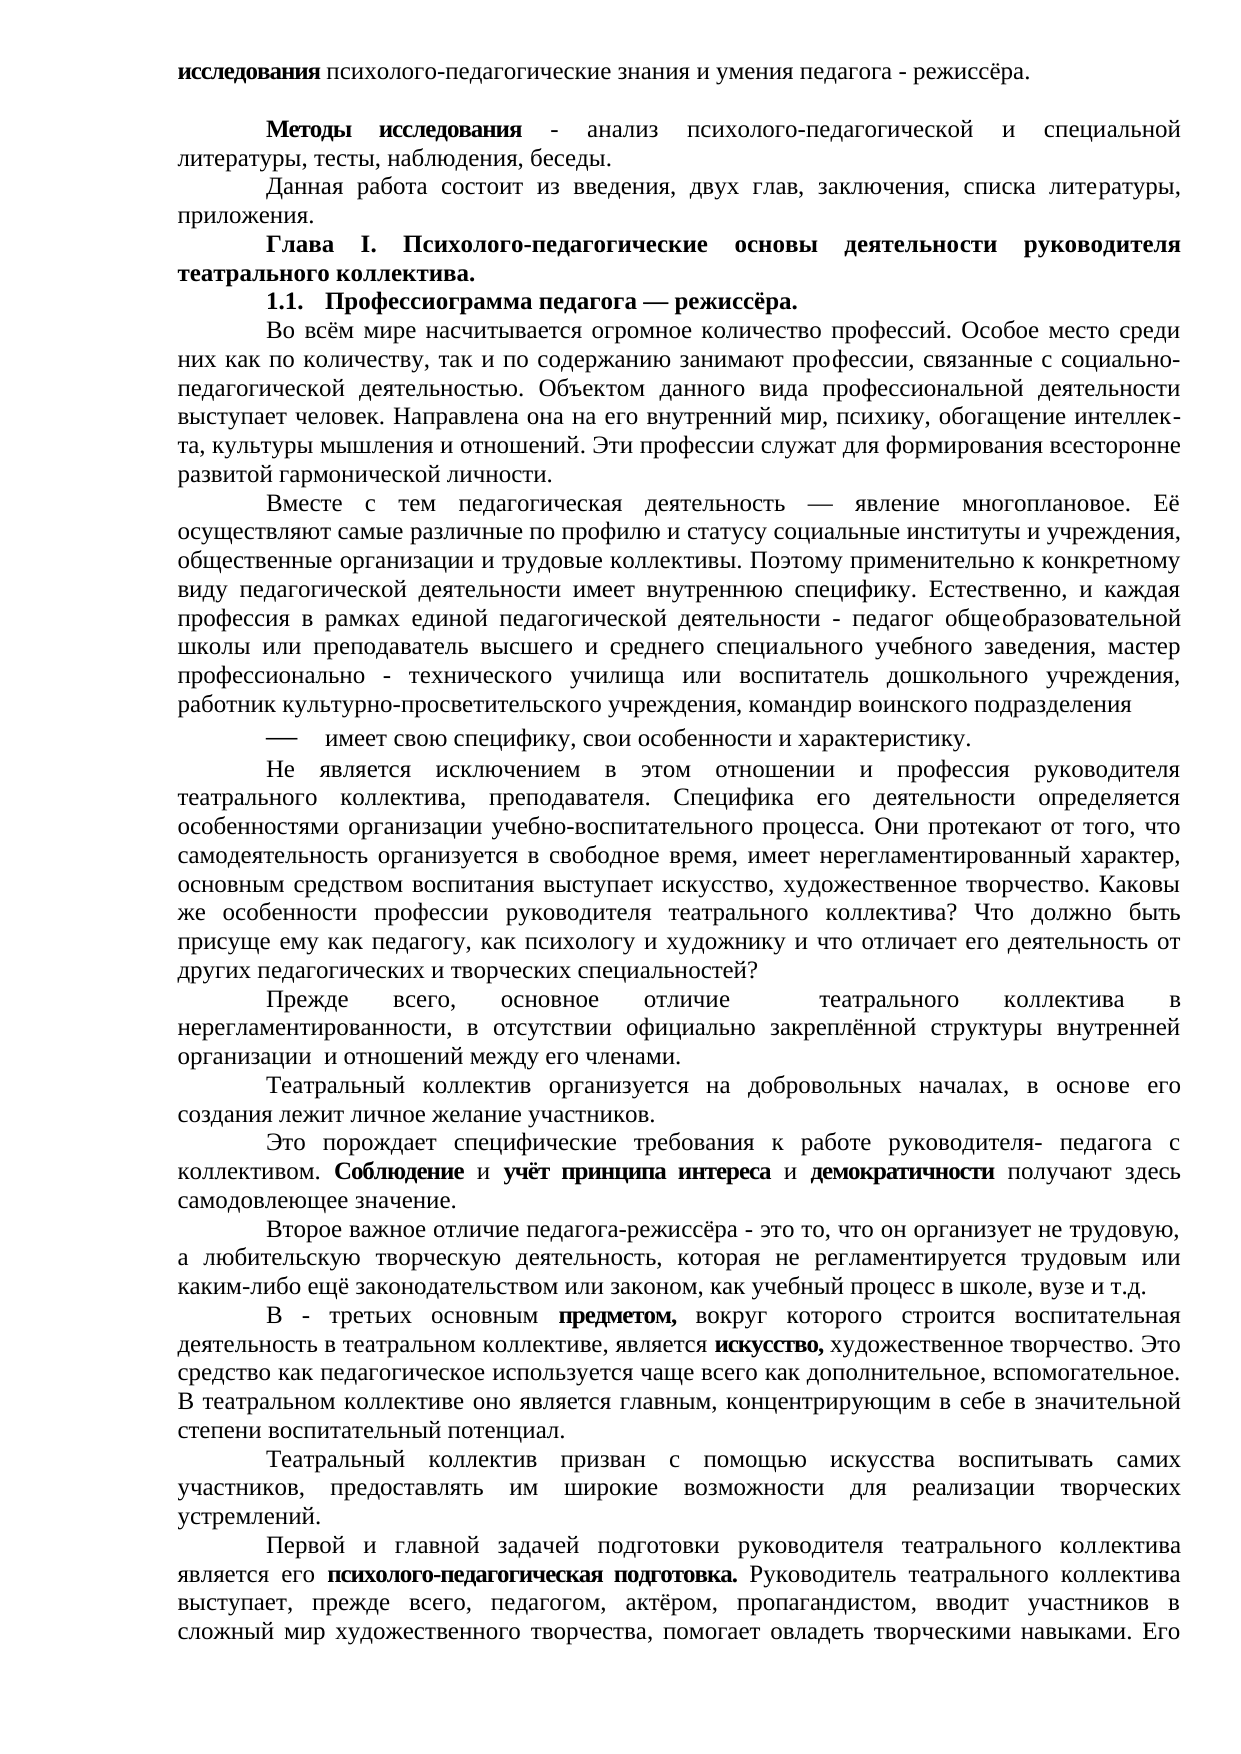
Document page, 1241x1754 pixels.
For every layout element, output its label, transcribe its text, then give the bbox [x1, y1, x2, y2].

text Не является исключением в этом отношении и профессия руководителя театрального коллектива, преподавателя. Специфика его деятельности определяется особенностями организации учебно-воспитательного процесса. Они протекают от того, что самодеятельность организуется в свободное время, имеет нерегламентированный характер, основным средством воспитания выступает искусство, художественное творчество. Каковы же особенности профессии руководителя театрального коллектива? Что должно быть присуще ему как педагогу, как психологу и художнику и что отличает его деятельность от других педагогических и творческих специальностей? [177, 754, 1181, 984]
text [177, 1530, 1181, 1645]
text Данная работа состоит из введения, двух глав, заключения, списка литературы, приложения. [177, 171, 1181, 229]
text Прежде всего, основное отличие театрального коллектива в нерегламентированности, в отсутствии официально закреплённой структуры внутренней организации и отношений между его членами. [177, 984, 1181, 1070]
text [177, 56, 1181, 85]
list Профессиограмма педагога — режиссёра. [177, 286, 1181, 315]
text Глава I. Психолого-педагогические основы деятельности руководителя театрального коллектива. [177, 229, 1181, 286]
text В - третьих основным предметом, вокруг которого строится воспитательная деятельность в театральном коллективе, является искусство, художественное творчество. Это средство как педагогическое используется чаще всего как дополнительное, вспомогательное. В театральном коллективе оно является главным, концентрирующим в себе в значительной степени воспитательный потенциал. [177, 1300, 1181, 1444]
text Методы исследования - анализ психолого-педагогической и специальной литературы, тесты, наблюдения, беседы. [177, 114, 1181, 171]
text Это порождает специфические требования к работе руководителя- педагога с коллективом. Соблюдение и учёт принципа интереса и демократичности получают здесь самодовлеющее значение. [177, 1127, 1181, 1214]
list имеет свою специфику, свои особенности и характеристику. [177, 718, 1181, 754]
text Театральный коллектив призван с помощью искусства воспитывать самих участников, предоставлять им широкие возможности для реализации творческих устремлений. [177, 1444, 1181, 1530]
text Второе важное отличие педагога-режиссёра - это то, что он организует не трудовую, а любительскую творческую деятельность, которая не регламентируется трудовым или каким-либо ещё законодательством или законом, как учебный процесс в школе, вузе и т.д. [177, 1214, 1181, 1300]
text Вместе с тем педагогическая деятельность — явление многоплановое. Её осуществляют самые различные по профилю и статусу социальные институты и учреждения, общественные организации и трудовые коллективы. Поэтому применительно к конкретному виду педагогической деятельности имеет внутреннюю специфику. Естественно, и каждая профессия в рамках единой педагогической деятельности - педагог общеобразовательной школы или преподаватель высшего и среднего специального учебного заведения, мастер профессионально - технического училища или воспитатель дошкольного учреждения, работник культурно-просветительского учреждения, командир воинского подразделения [177, 488, 1181, 718]
text Театральный коллектив организуется на добровольных началах, в основе его создания лежит личное желание участников. [177, 1070, 1181, 1127]
text Во всём мире насчитывается огромное количество профессий. Особое место среди них как по количеству, так и по содержанию занимают профессии, связанные с социально-педагогической деятельностью. Объектом данного вида профессиональной деятельности выступает человек. Направлена она на его внутренний мир, психику, обогащение интеллекта, культуры мышления и отношений. Эти профессии служат для формирования всесторонне развитой гармонической личности. [177, 315, 1181, 488]
